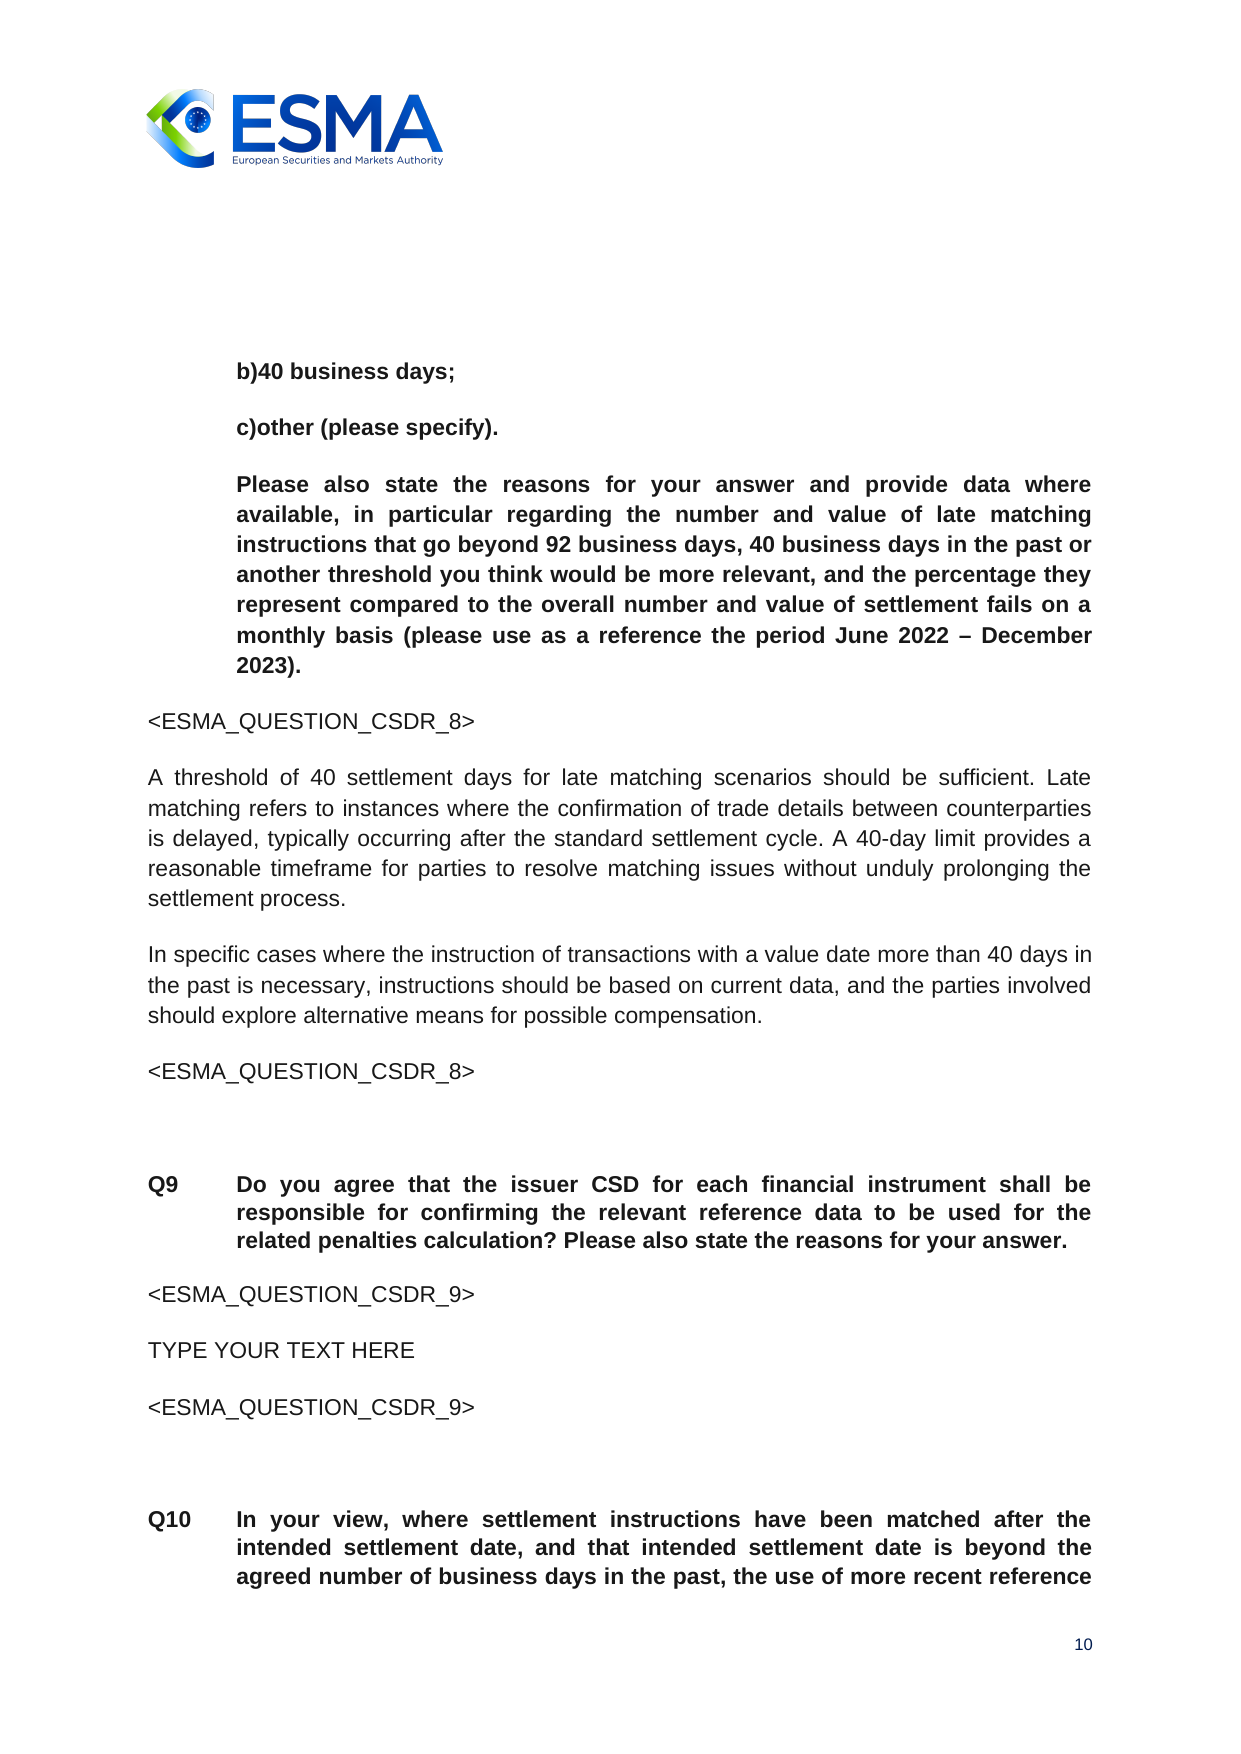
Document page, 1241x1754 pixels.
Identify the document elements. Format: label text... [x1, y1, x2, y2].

text c)other (please specify). [236, 414, 1093, 441]
text <ESMA_QUESTION_CSDR_9> [148, 1393, 1093, 1420]
text <ESMA_QUESTION_CSDR_9> [148, 1281, 1093, 1307]
text Please also state the reasons for your answer and provide data where available, in particular regarding the number and value of late matching instructions that go beyond 92 business days, 40 business days in the past or another threshold you think would be more relevant, and the percentage they represent compared to the overall number and value of settlement fails on a monthly basis (please use as a reference the period June 2022 – December 2023). [236, 471, 1093, 678]
text <ESMA_QUESTION_CSDR_8> [148, 708, 1093, 734]
picture [146, 89, 443, 168]
text <ESMA_QUESTION_CSDR_8> [148, 1058, 1093, 1084]
text In specific cases where the instruction of transactions with a value date more than 40 days in the past is necessary, instructions should be based on current data, and the parties involved should explore alternative means for possible compensation. [148, 941, 1093, 1028]
list Do you agree that the issuer CSD for each financial instrument shall be responsible for confirming the relevant reference data to be used for the related penalties calculation? Please also state the reasons for your answer. [148, 1171, 1093, 1254]
text TYPE YOUR TEXT HERE [148, 1337, 1093, 1363]
text A threshold of 40 settlement days for late matching scenarios should be sufficient. Late matching refers to instances where the confirmation of trade details between counterparties is delayed, typically occurring after the standard settlement cycle. A 40-day limit provides a reasonable timeframe for parties to resolve matching issues without unduly prolonging the settlement process. [148, 764, 1093, 912]
text b)40 business days; [236, 358, 1093, 384]
